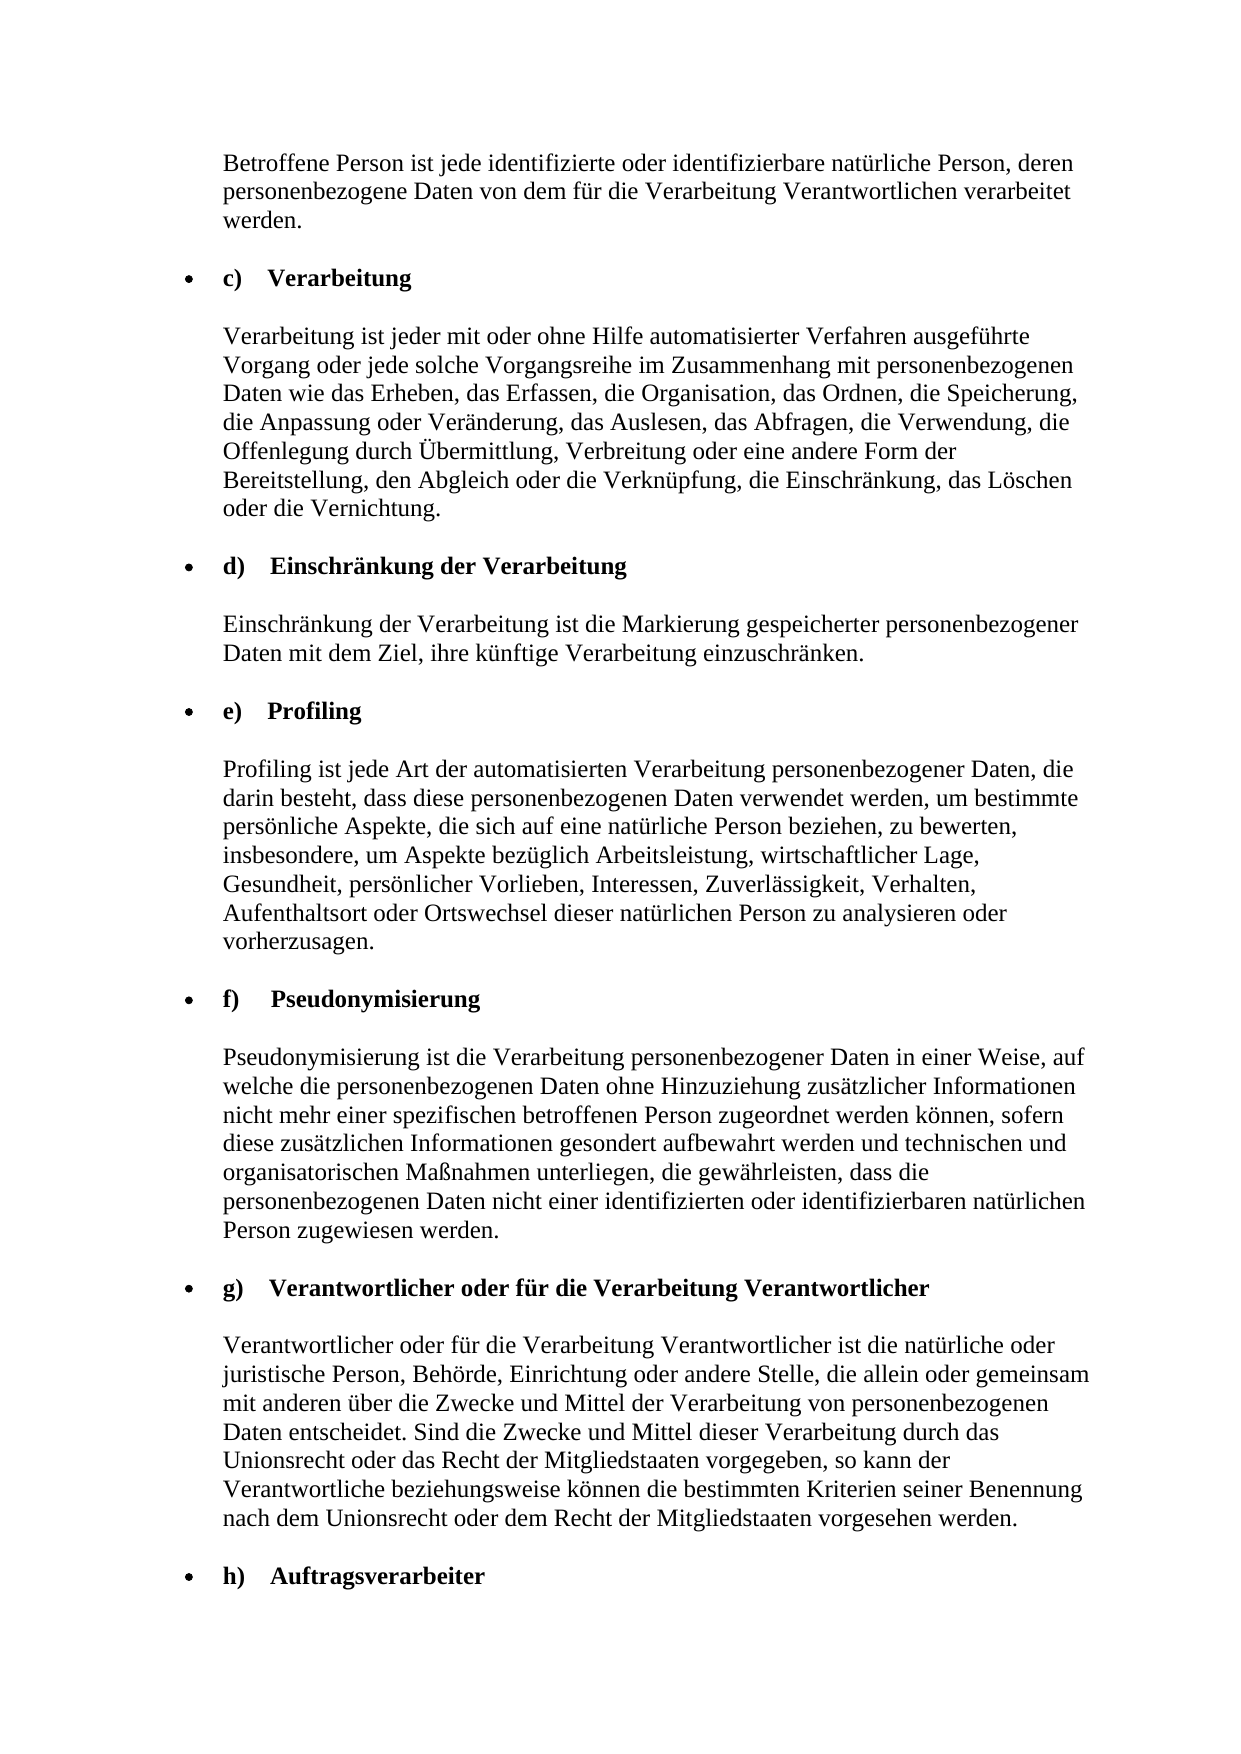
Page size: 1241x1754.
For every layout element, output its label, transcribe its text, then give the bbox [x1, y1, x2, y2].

text Profiling ist jede Art der automatisierten Verarbeitung personenbezogener Daten, die darin besteht, dass diese personenbezogenen Daten verwendet werden, um bestimmte persönliche Aspekte, die sich auf eine natürliche Person beziehen, zu bewerten, insbesondere, um Aspekte bezüglich Arbeitsleistung, wirtschaftlicher Lage, Gesundheit, persönlicher Vorlieben, Interessen, Zuverlässigkeit, Verhalten, Aufenthaltsort oder Ortswechsel dieser natürlichen Person zu analysieren oder vorherzusagen. [223, 754, 1093, 955]
list c) Verarbeitung [185, 263, 1093, 292]
list e) Profiling [185, 696, 1093, 725]
list h) Auftragsverarbeiter [185, 1561, 1093, 1590]
text Verantwortlicher oder für die Verarbeitung Verantwortlicher ist die natürliche oder juristische Person, Behörde, Einrichtung oder andere Stelle, die allein oder gemeinsam mit anderen über die Zwecke und Mittel der Verarbeitung von personenbezogenen Daten entscheidet. Sind die Zwecke und Mittel dieser Verarbeitung durch das Unionsrecht oder das Recht der Mitgliedstaaten vorgegeben, so kann der Verantwortliche beziehungsweise können die bestimmten Kriterien seiner Benennung nach dem Unionsrecht oder dem Recht der Mitgliedstaaten vorgesehen werden. [223, 1331, 1093, 1532]
list d) Einschränkung der Verarbeitung [185, 551, 1093, 580]
text Pseudonymisierung ist die Verarbeitung personenbezogener Daten in einer Weise, auf welche die personenbezogenen Daten ohne Hinzuziehung zusätzlicher Informationen nicht mehr einer spezifischen betroffenen Person zugeordnet werden können, sofern diese zusätzlichen Informationen gesondert aufbewahrt werden und technischen und organisatorischen Maßnahmen unterliegen, die gewährleisten, dass die personenbezogenen Daten nicht einer identifizierten oder identifizierbaren natürlichen Person zugewiesen werden. [223, 1042, 1093, 1243]
text Betroffene Person ist jede identifizierte oder identifizierbare natürliche Person, deren personenbezogene Daten von dem für die Verarbeitung Verantwortlichen verarbeitet werden. [223, 148, 1093, 234]
list f) Pseudonymisierung [185, 984, 1093, 1013]
text Einschränkung der Verarbeitung ist die Markierung gespeicherter personenbezogener Daten mit dem Ziel, ihre künftige Verarbeitung einzuschränken. [223, 609, 1093, 667]
text Verarbeitung ist jeder mit oder ohne Hilfe automatisierter Verfahren ausgeführte Vorgang oder jede solche Vorgangsreihe im Zusammenhang mit personenbezogenen Daten wie das Erheben, das Erfassen, die Organisation, das Ordnen, die Speicherung, die Anpassung oder Veränderung, das Auslesen, das Abfragen, die Verwendung, die Offenlegung durch Übermittlung, Verbreitung oder eine andere Form der Bereitstellung, den Abgleich oder die Verknüpfung, die Einschränkung, das Löschen oder die Vernichtung. [223, 321, 1093, 522]
list g) Verantwortlicher oder für die Verarbeitung Verantwortlicher [185, 1273, 1093, 1301]
